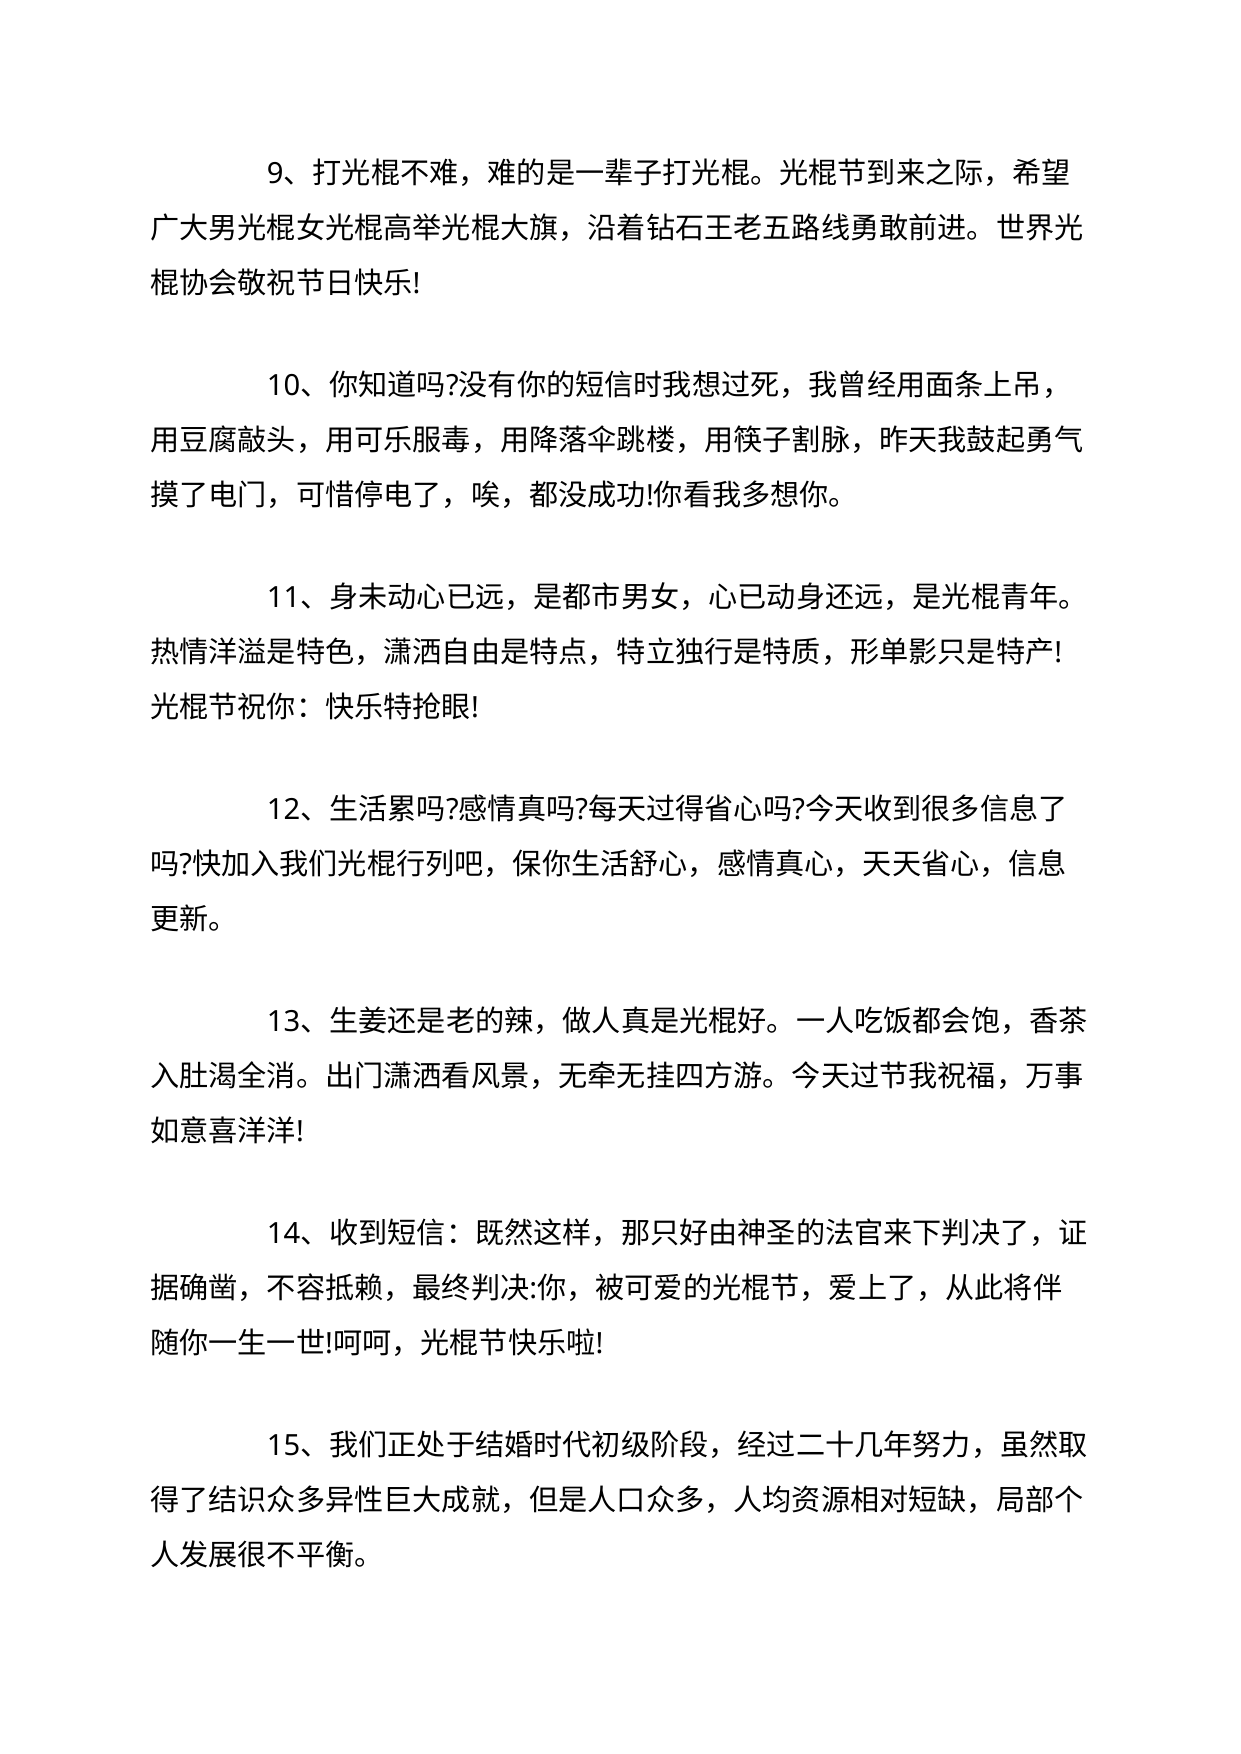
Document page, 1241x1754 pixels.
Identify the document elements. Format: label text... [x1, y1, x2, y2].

text 15、我们正处于结婚时代初级阶段，经过二十几年努力，虽然取得了结识众多异性巨大成就，但是人口众多，人均资源相对短缺，局部个人发展很不平衡。 [150, 1421, 1090, 1573]
text 10、你知道吗?没有你的短信时我想过死，我曾经用面条上吊，用豆腐敲头，用可乐服毒，用降落伞跳楼，用筷子割脉，昨天我鼓起勇气摸了电门，可惜停电了，唉，都没成功!你看我多想你。 [150, 362, 1090, 514]
text 14、收到短信：既然这样，那只好由神圣的法官来下判决了，证据确凿，不容抵赖，最终判决:你，被可爱的光棍节，爱上了，从此将伴随你一生一世!呵呵，光棍节快乐啦! [150, 1209, 1090, 1362]
text 9、打光棍不难，难的是一辈子打光棍。光棍节到来之际，希望广大男光棍女光棍高举光棍大旗，沿着钻石王老五路线勇敢前进。世界光棍协会敬祝节日快乐! [150, 150, 1090, 302]
text 13、生姜还是老的辣，做人真是光棍好。一人吃饭都会饱，香茶入肚渴全消。出门潇洒看风景，无牵无挂四方游。今天过节我祝福，万事如意喜洋洋! [150, 997, 1090, 1150]
text 12、生活累吗?感情真吗?每天过得省心吗?今天收到很多信息了吗?快加入我们光棍行列吧，保你生活舒心，感情真心，天天省心，信息更新。 [150, 786, 1090, 938]
text 11、身未动心已远，是都市男女，心已动身还远，是光棍青年。热情洋溢是特色，潇洒自由是特点，特立独行是特质，形单影只是特产!光棍节祝你：快乐特抢眼! [150, 574, 1090, 726]
